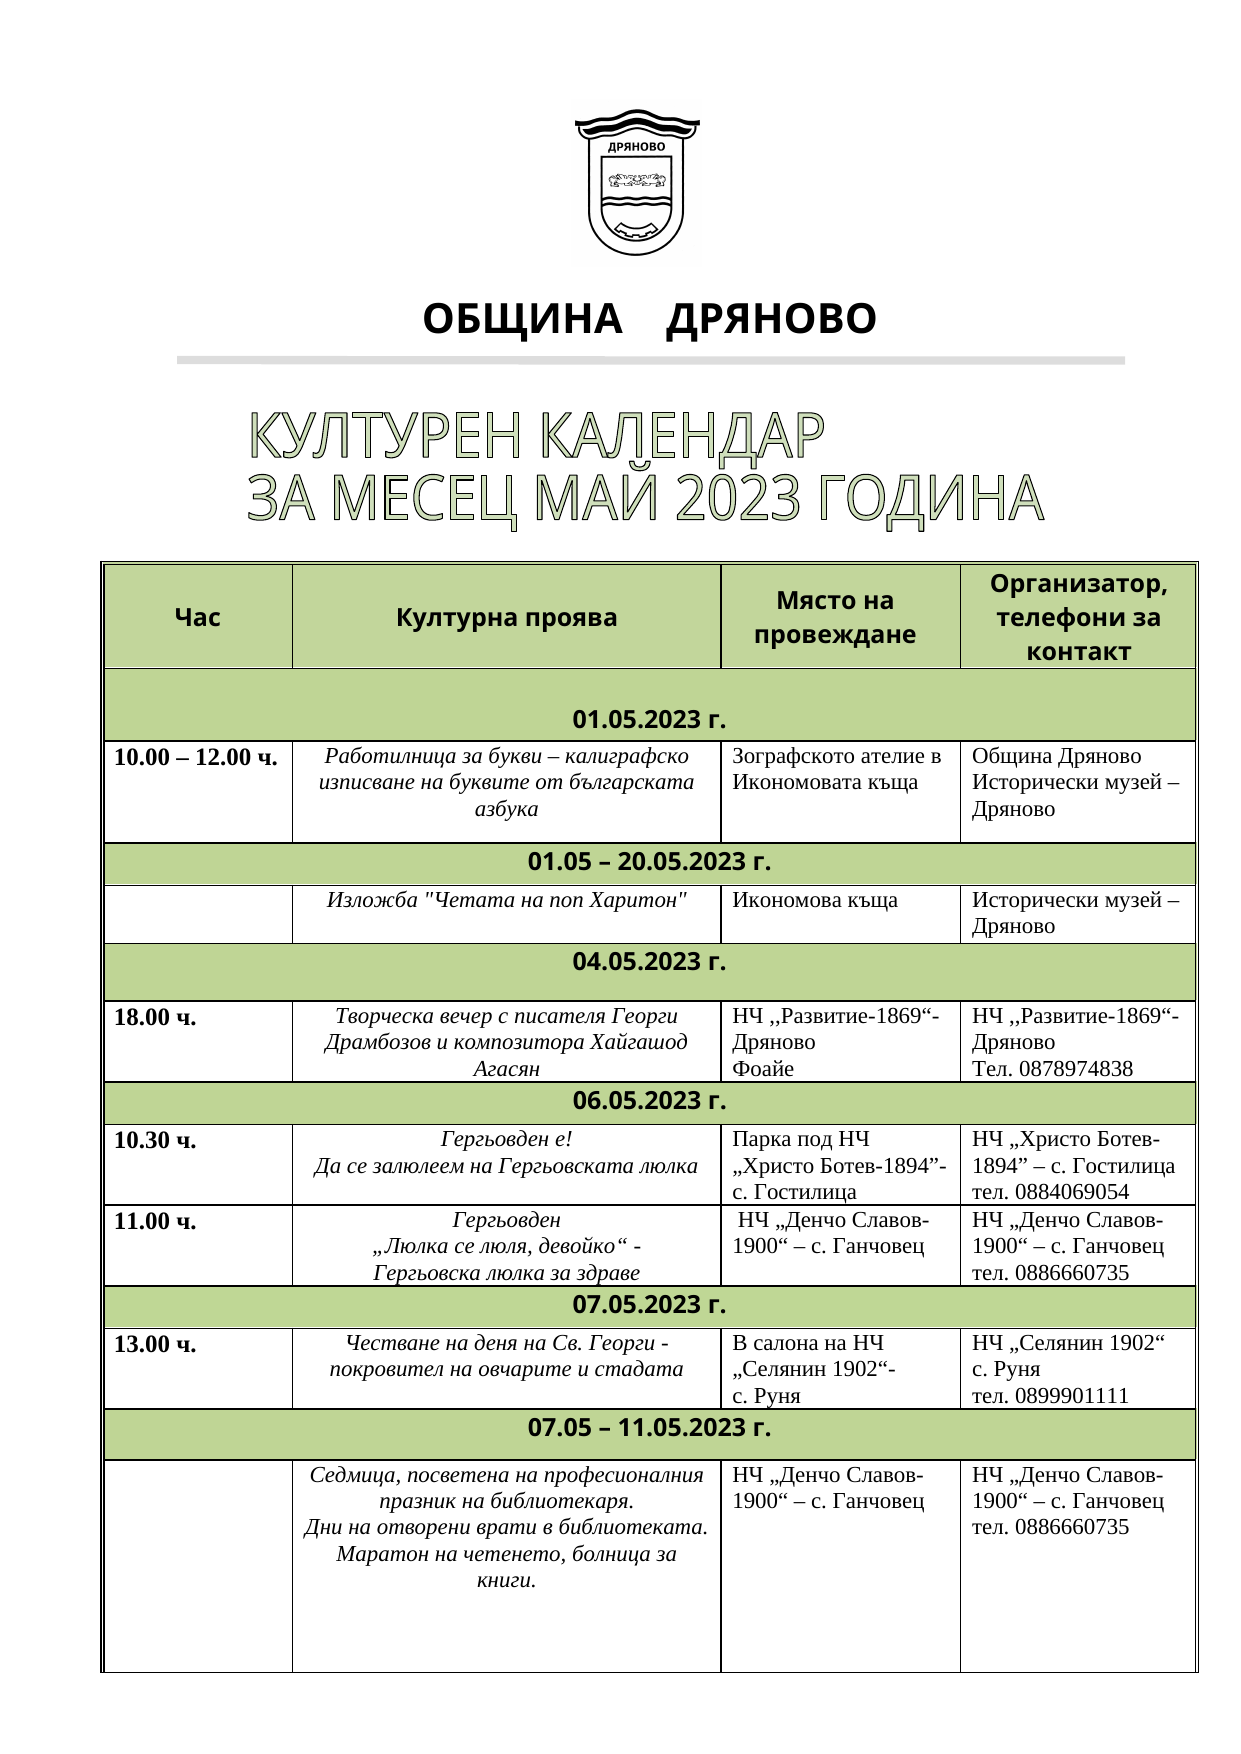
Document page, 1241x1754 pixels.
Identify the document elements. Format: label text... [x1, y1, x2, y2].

table_header Организатор, телефони за контакт [961, 565, 1195, 667]
table_cell Гергьовден е! Да се залюлеем на Гергьовската люлка [293, 1125, 720, 1204]
table_cell [105, 1461, 292, 1672]
table_cell 06.05.2023 г. [105, 1083, 1195, 1124]
table_cell НЧ „Денчо Славов-1900“ – с. Ганчовец [722, 1206, 960, 1285]
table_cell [722, 1461, 960, 1672]
table_header Място на провеждане [722, 565, 960, 667]
table_cell Честване на деня на Св. Георги - покровител на овчарите и стадата [293, 1329, 720, 1408]
table_cell НЧ ,,Развитие-1869“- Дряново Фоайе [722, 1002, 960, 1081]
table_cell 01.05 – 20.05.2023 г. [105, 844, 1195, 884]
table_cell Парка под НЧ „Христо Ботев-1894”- с. Гостилица [722, 1125, 960, 1204]
table_cell Работилница за букви – калиграфско изписване на буквите от българската азбука [293, 742, 720, 842]
table_cell 04.05.2023 г. [105, 944, 1195, 1000]
table_cell Изложба "Четата на поп Харитон" [293, 886, 720, 942]
table_cell Икономова къща [722, 886, 960, 942]
table_cell Исторически музей – Дряново [961, 886, 1195, 942]
table_cell 10.30 ч. [105, 1125, 292, 1204]
table_cell Община Дряново Исторически музей – Дряново [961, 742, 1195, 842]
table_cell Творческа вечер с писателя Георги Драмбозов и композитора Хайгашод Агасян [293, 1002, 720, 1081]
table_cell 11.00 ч. [105, 1206, 292, 1285]
table_cell НЧ „Денчо Славов-1900“ – с. Ганчовец тел. 0886660735 [961, 1206, 1195, 1285]
table_cell В салона на НЧ „Селянин 1902“- с. Руня [722, 1329, 960, 1408]
table_cell Седмица, посветена на професионалния празник на библиотекаря. Дни на отворени врати в библиотеката. Маратон на четенето, болница за книги. [293, 1461, 720, 1672]
table_cell 18.00 ч. [105, 1002, 292, 1081]
table_cell 13.00 ч. [105, 1329, 292, 1408]
table_cell НЧ „Селянин 1902“ с. Руня тел. 0899901111 [961, 1329, 1195, 1408]
table_cell НЧ „Христо Ботев-1894” – с. Гостилица тел. 0884069054 [961, 1125, 1195, 1204]
table_cell НЧ ,,Развитие-1869“- Дряново Тел. 0878974838 [961, 1002, 1195, 1081]
table_cell 10.00 – 12.00 ч. [105, 742, 292, 842]
table_cell 07.05.2023 г. [105, 1287, 1195, 1327]
table_cell Зографското ателие в Икономовата къща [722, 742, 960, 842]
table_cell Гергьовден „Люлка се люля, девойко“ - Гергьовска люлка за здраве [293, 1206, 720, 1285]
table_header Културна проява [293, 565, 720, 667]
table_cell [961, 1461, 1195, 1672]
picture [571, 99, 703, 267]
table_cell 01.05.2023 г. [105, 669, 1195, 740]
table_cell 07.05 – 11.05.2023 г. [105, 1410, 1195, 1459]
table_cell [105, 886, 292, 942]
table_header Час [105, 565, 292, 667]
